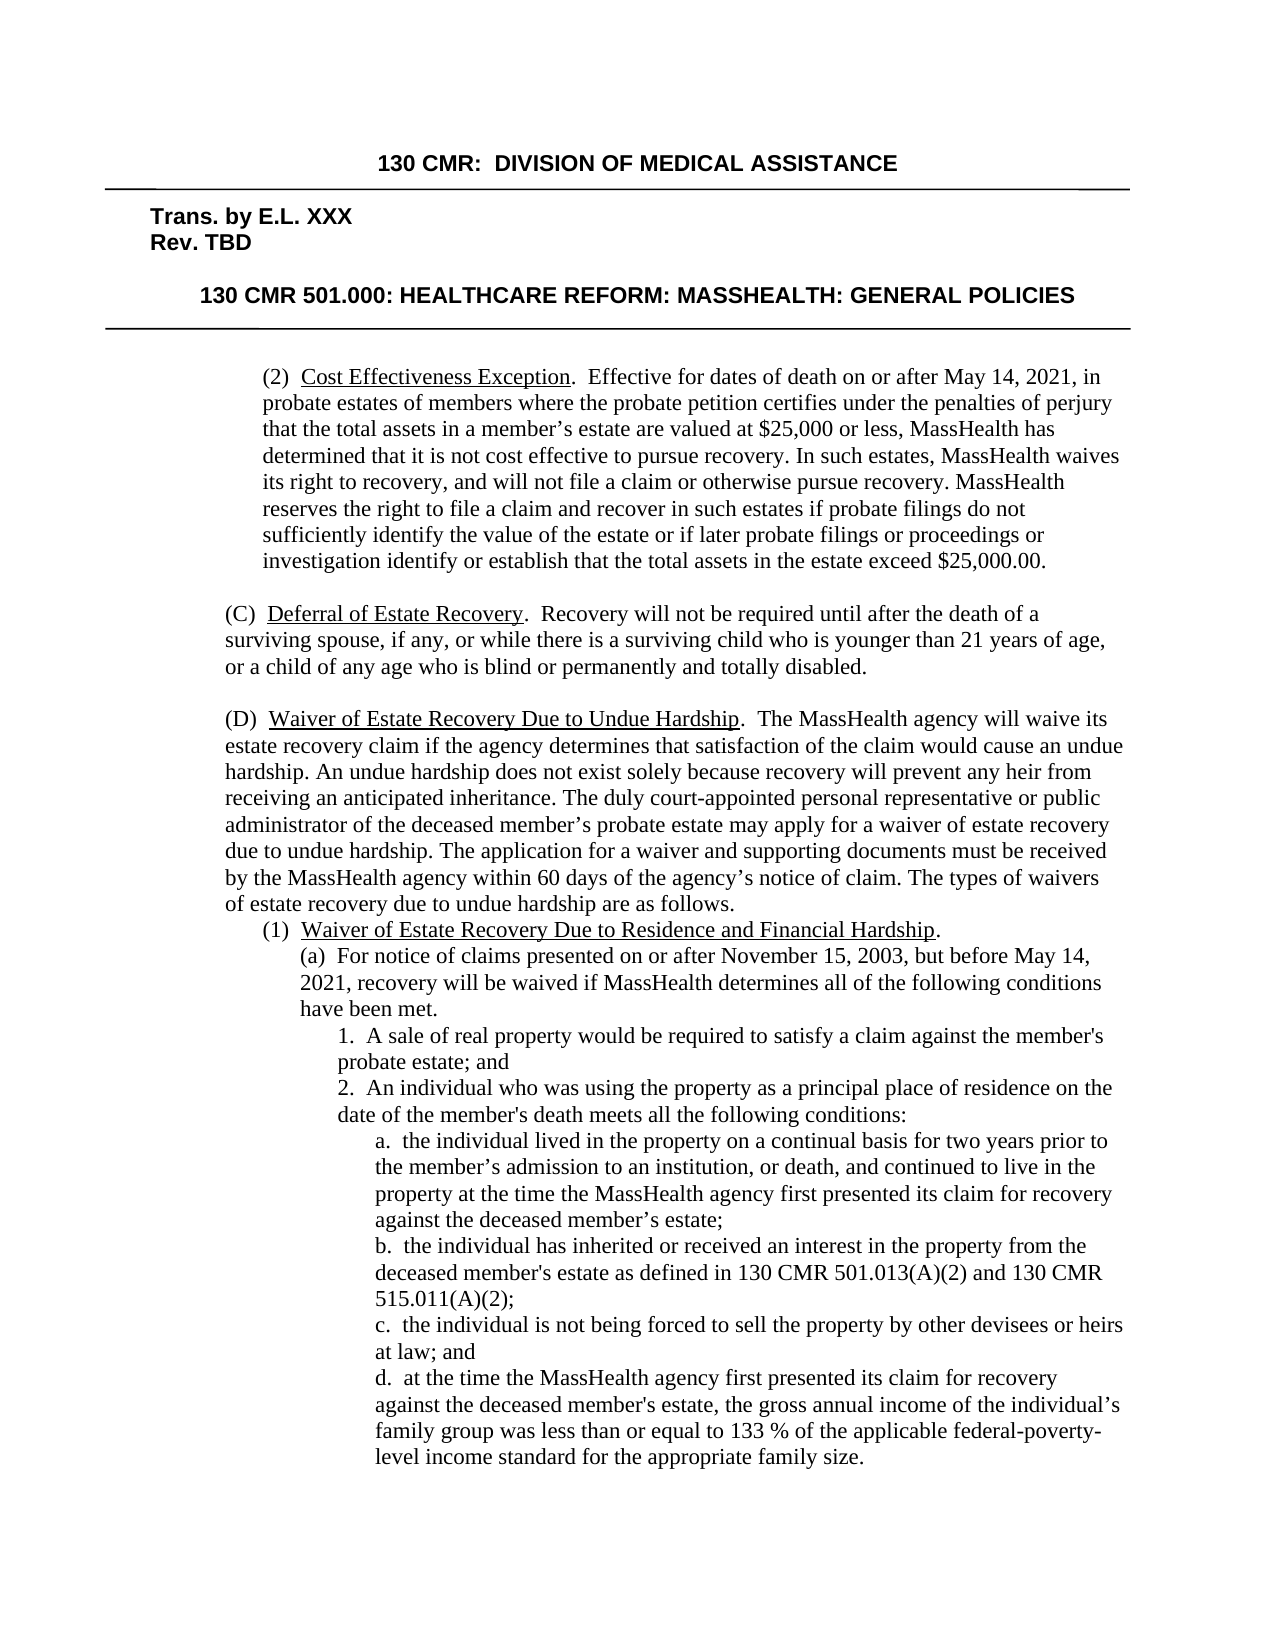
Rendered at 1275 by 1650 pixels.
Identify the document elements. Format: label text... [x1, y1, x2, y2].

text 2. An individual who was using the property as a principal place of residence on the date of the member's death meets all the following conditions: [337, 1074, 1125, 1127]
text a. the individual lived in the property on a continual basis for two years prior to the member’s admission to an institution, or death, and continued to live in the property at the time the MassHealth agency first presented its claim for recovery against the deceased member’s estate; [375, 1127, 1125, 1232]
text 130 CMR: DIVISION OF MEDICAL ASSISTANCE [150, 150, 1125, 176]
text (2) Cost Effectiveness Exception. Effective for dates of death on or after May 14, 2021, in probate estates of members where the probate petition certifies under the penalties of perjury that the total assets in a member’s estate are valued at $25,000 or less, MassHealth has determined that it is not cost effective to pursue recovery. In such estates, MassHealth waives its right to recovery, and will not file a claim or otherwise pursue recovery. MassHealth reserves the right to file a claim and recover in such estates if probate filings do not sufficiently identify the value of the estate or if later probate filings or proceedings or investigation identify or establish that the total assets in the estate exceed $25,000.00. [262, 363, 1125, 574]
text b. the individual has inherited or received an interest in the property from the deceased member's estate as defined in 130 CMR 501.013(A)(2) and 130 CMR 515.011(A)(2); [375, 1232, 1125, 1312]
text c. the individual is not being forced to sell the property by other devisees or heirs at law; and [375, 1312, 1125, 1364]
text Rev. TBD [150, 229, 1125, 255]
text 1. A sale of real property would be required to satisfy a claim against the member's probate estate; and [337, 1022, 1125, 1074]
text 130 CMR 501.000: HEALTHCARE REFORM: MASSHEALTH: GENERAL POLICIES [150, 282, 1125, 308]
text (D) Waiver of Estate Recovery Due to Undue Hardship. The MassHealth agency will waive its estate recovery claim if the agency determines that satisfaction of the claim would cause an undue hardship. An undue hardship does not exist solely because recovery will prevent any heir from receiving an anticipated inheritance. The duly court-appointed personal representative or public administrator of the deceased member’s probate estate may apply for a waiver of estate recovery due to undue hardship. The application for a waiver and supporting documents must be received by the MassHealth agency within 60 days of the agency’s notice of claim. The types of waivers of estate recovery due to undue hardship are as follows. [225, 705, 1125, 916]
text (a) For notice of claims presented on or after November 15, 2003, but before May 14, 2021, recovery will be waived if MassHealth determines all of the following conditions have been met. [300, 943, 1125, 1022]
text (C) Deferral of Estate Recovery. Recovery will not be required until after the death of a surviving spouse, if any, or while there is a surviving child who is younger than 21 years of age, or a child of any age who is blind or permanently and totally disabled. [225, 600, 1125, 679]
text Trans. by E.L. XXX [150, 203, 1125, 229]
text (1) Waiver of Estate Recovery Due to Residence and Financial Hardship. [262, 916, 1125, 943]
text d. at the time the MassHealth agency first presented its claim for recovery against the deceased member's estate, the gross annual income of the individual’s family group was less than or equal to 133 % of the applicable federal-poverty-level income standard for the appropriate family size. [375, 1364, 1125, 1470]
